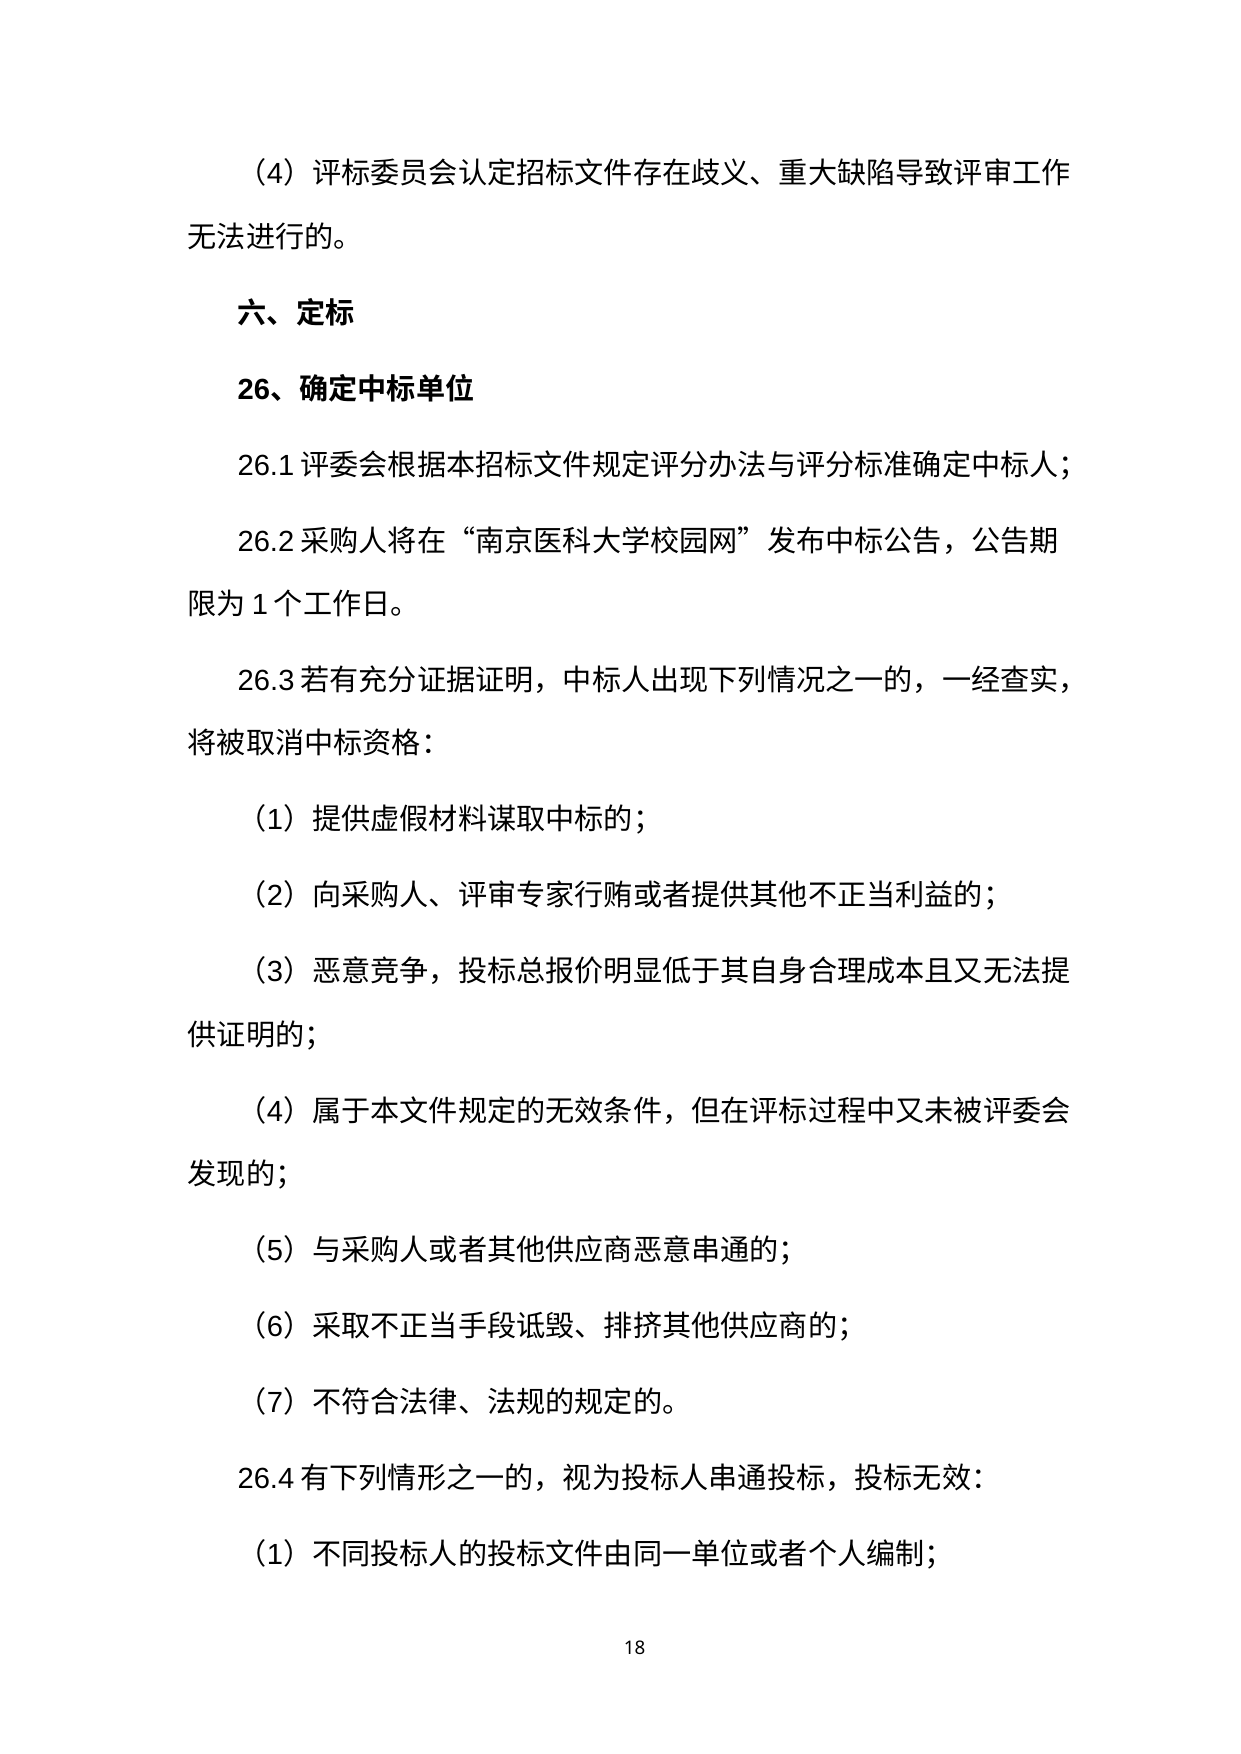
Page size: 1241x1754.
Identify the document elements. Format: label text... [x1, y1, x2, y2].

text （3）恶意竞争，投标总报价明显低于其自身合理成本且又无法提供证明的； [187, 948, 1081, 1053]
text （4）属于本文件规定的无效条件，但在评标过程中又未被评委会发现的； [187, 1087, 1081, 1193]
text （1）不同投标人的投标文件由同一单位或者个人编制； [187, 1530, 1081, 1573]
text 26.2采购人将在“南京医科大学校园网”发布中标公告，公告期限为1个工作日。 [187, 517, 1081, 623]
text 26.4有下列情形之一的，视为投标人串通投标，投标无效： [187, 1454, 1081, 1497]
text （2）向采购人、评审专家行贿或者提供其他不正当利益的； [187, 872, 1081, 914]
text 26.1评委会根据本招标文件规定评分办法与评分标准确定中标人； [187, 441, 1081, 483]
text 26.3若有充分证据证明，中标人出现下列情况之一的，一经查实，将被取消中标资格： [187, 657, 1081, 762]
text （1）提供虚假材料谋取中标的； [187, 796, 1081, 838]
text （5）与采购人或者其他供应商恶意串通的； [187, 1227, 1081, 1269]
text 26、确定中标单位 [187, 365, 1081, 408]
text 六、定标 [187, 289, 1081, 332]
text （4）评标委员会认定招标文件存在歧义、重大缺陷导致评审工作无法进行的。 [187, 150, 1081, 256]
text （7）不符合法律、法规的规定的。 [187, 1378, 1081, 1421]
text （6）采取不正当手段诋毁、排挤其他供应商的； [187, 1302, 1081, 1345]
